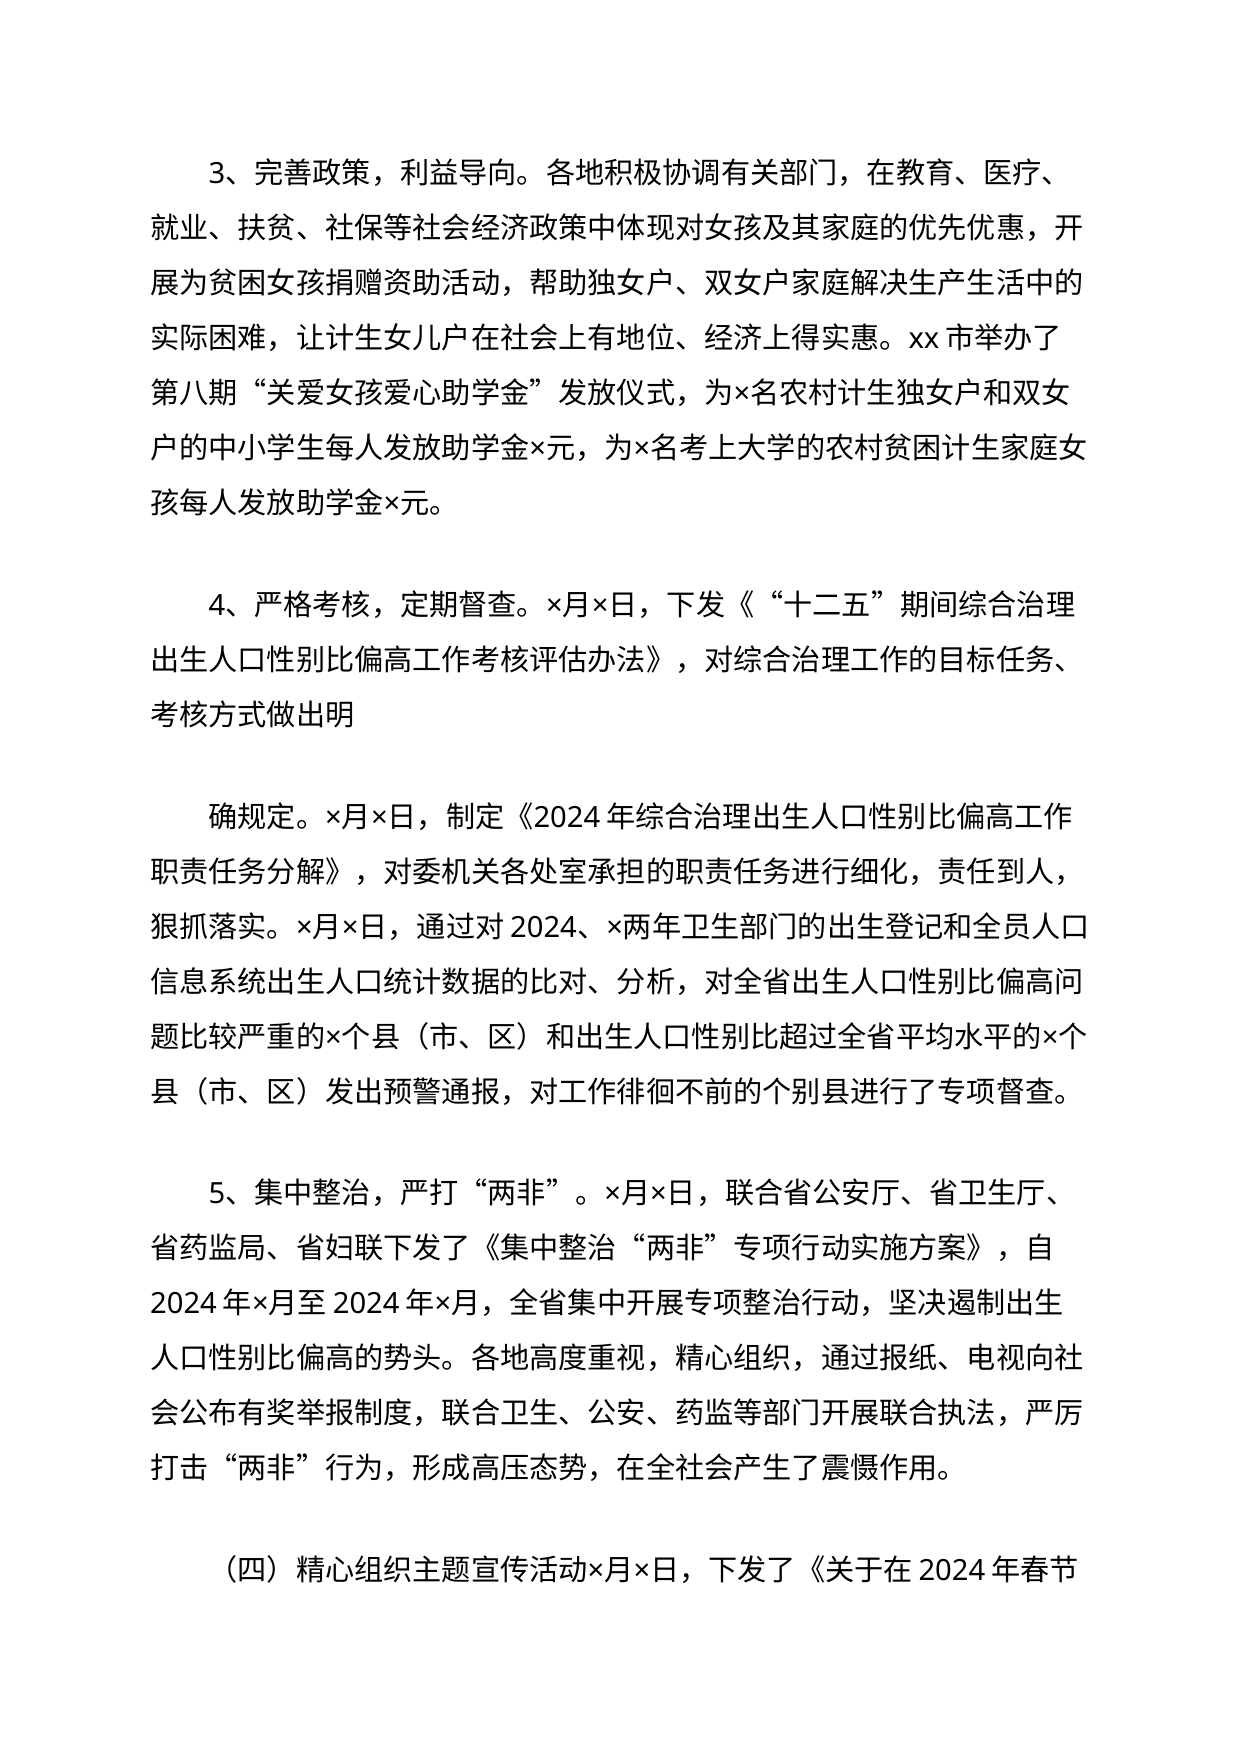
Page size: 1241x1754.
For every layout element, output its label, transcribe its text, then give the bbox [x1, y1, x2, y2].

text 4、严格考核，定期督查。×月×日，下发《“十二五”期间综合治理出生人口性别比偏高工作考核评估办法》，对综合治理工作的目标任务、考核方式做出明 [150, 582, 1090, 734]
text 5、集中整治，严打“两非”。×月×日，联合省公安厅、省卫生厅、省药监局、省妇联下发了《集中整治“两非”专项行动实施方案》，自2024年×月至2024年×月，全省集中开展专项整治行动，坚决遏制出生人口性别比偏高的势头。各地高度重视，精心组织，通过报纸、电视向社会公布有奖举报制度，联合卫生、公安、药监等部门开展联合执法，严厉打击“两非”行为，形成高压态势，在全社会产生了震慑作用。 [150, 1170, 1090, 1487]
text 确规定。×月×日，制定《2024年综合治理出生人口性别比偏高工作职责任务分解》，对委机关各处室承担的职责任务进行细化，责任到人，狠抓落实。×月×日，通过对2024、×两年卫生部门的出生登记和全员人口信息系统出生人口统计数据的比对、分析，对全省出生人口性别比偏高问题比较严重的×个县（市、区）和出生人口性别比超过全省平均水平的×个县（市、区）发出预警通报，对工作徘徊不前的个别县进行了专项督查。 [150, 793, 1090, 1111]
text 3、完善政策，利益导向。各地积极协调有关部门，在教育、医疗、就业、扶贫、社保等社会经济政策中体现对女孩及其家庭的优先优惠，开展为贫困女孩捐赠资助活动，帮助独女户、双女户家庭解决生产生活中的实际困难，让计生女儿户在社会上有地位、经济上得实惠。xx市举办了第八期“关爱女孩爱心助学金”发放仪式，为×名农村计生独女户和双女户的中小学生每人发放助学金×元，为×名考上大学的农村贫困计生家庭女孩每人发放助学金×元。 [150, 150, 1090, 522]
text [150, 1546, 1090, 1589]
